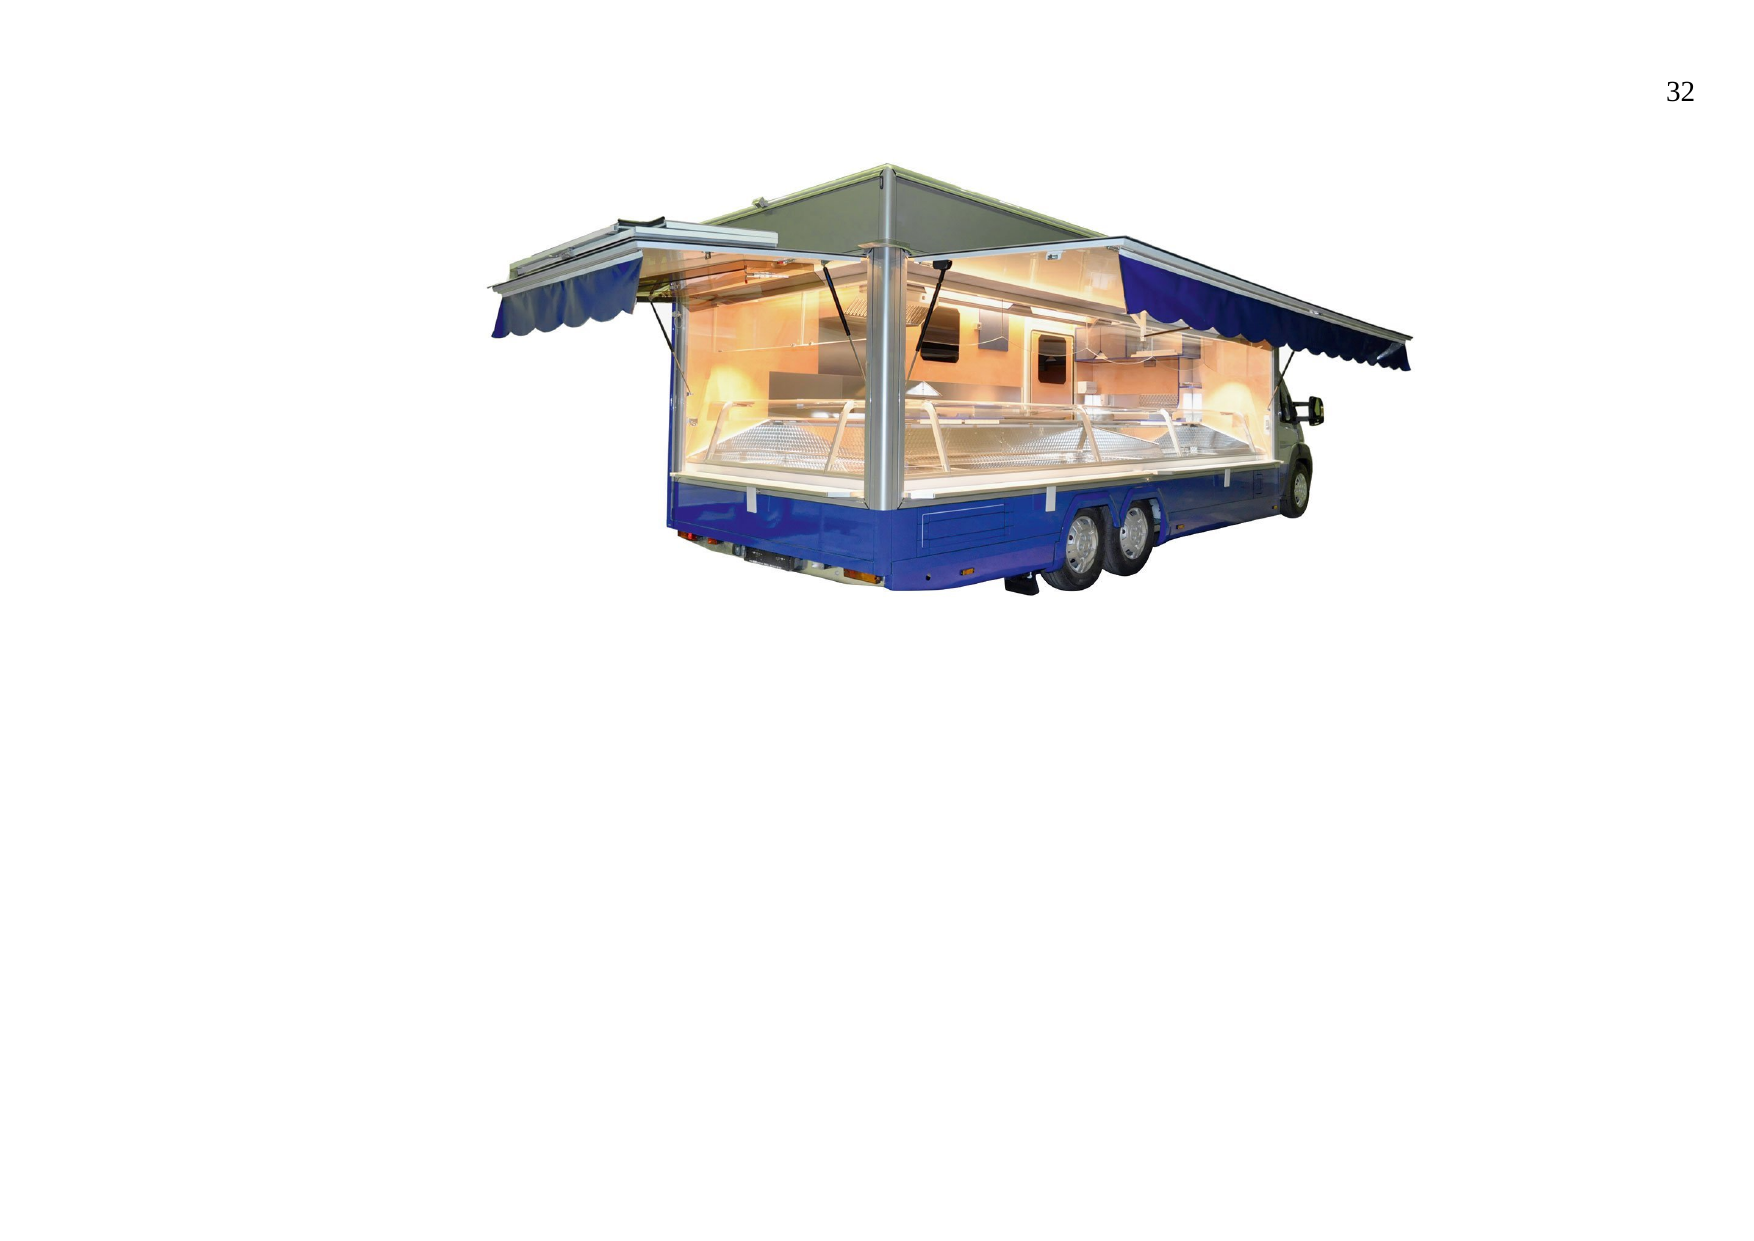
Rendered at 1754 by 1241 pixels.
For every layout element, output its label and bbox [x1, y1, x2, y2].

picture [463, 147, 1439, 636]
